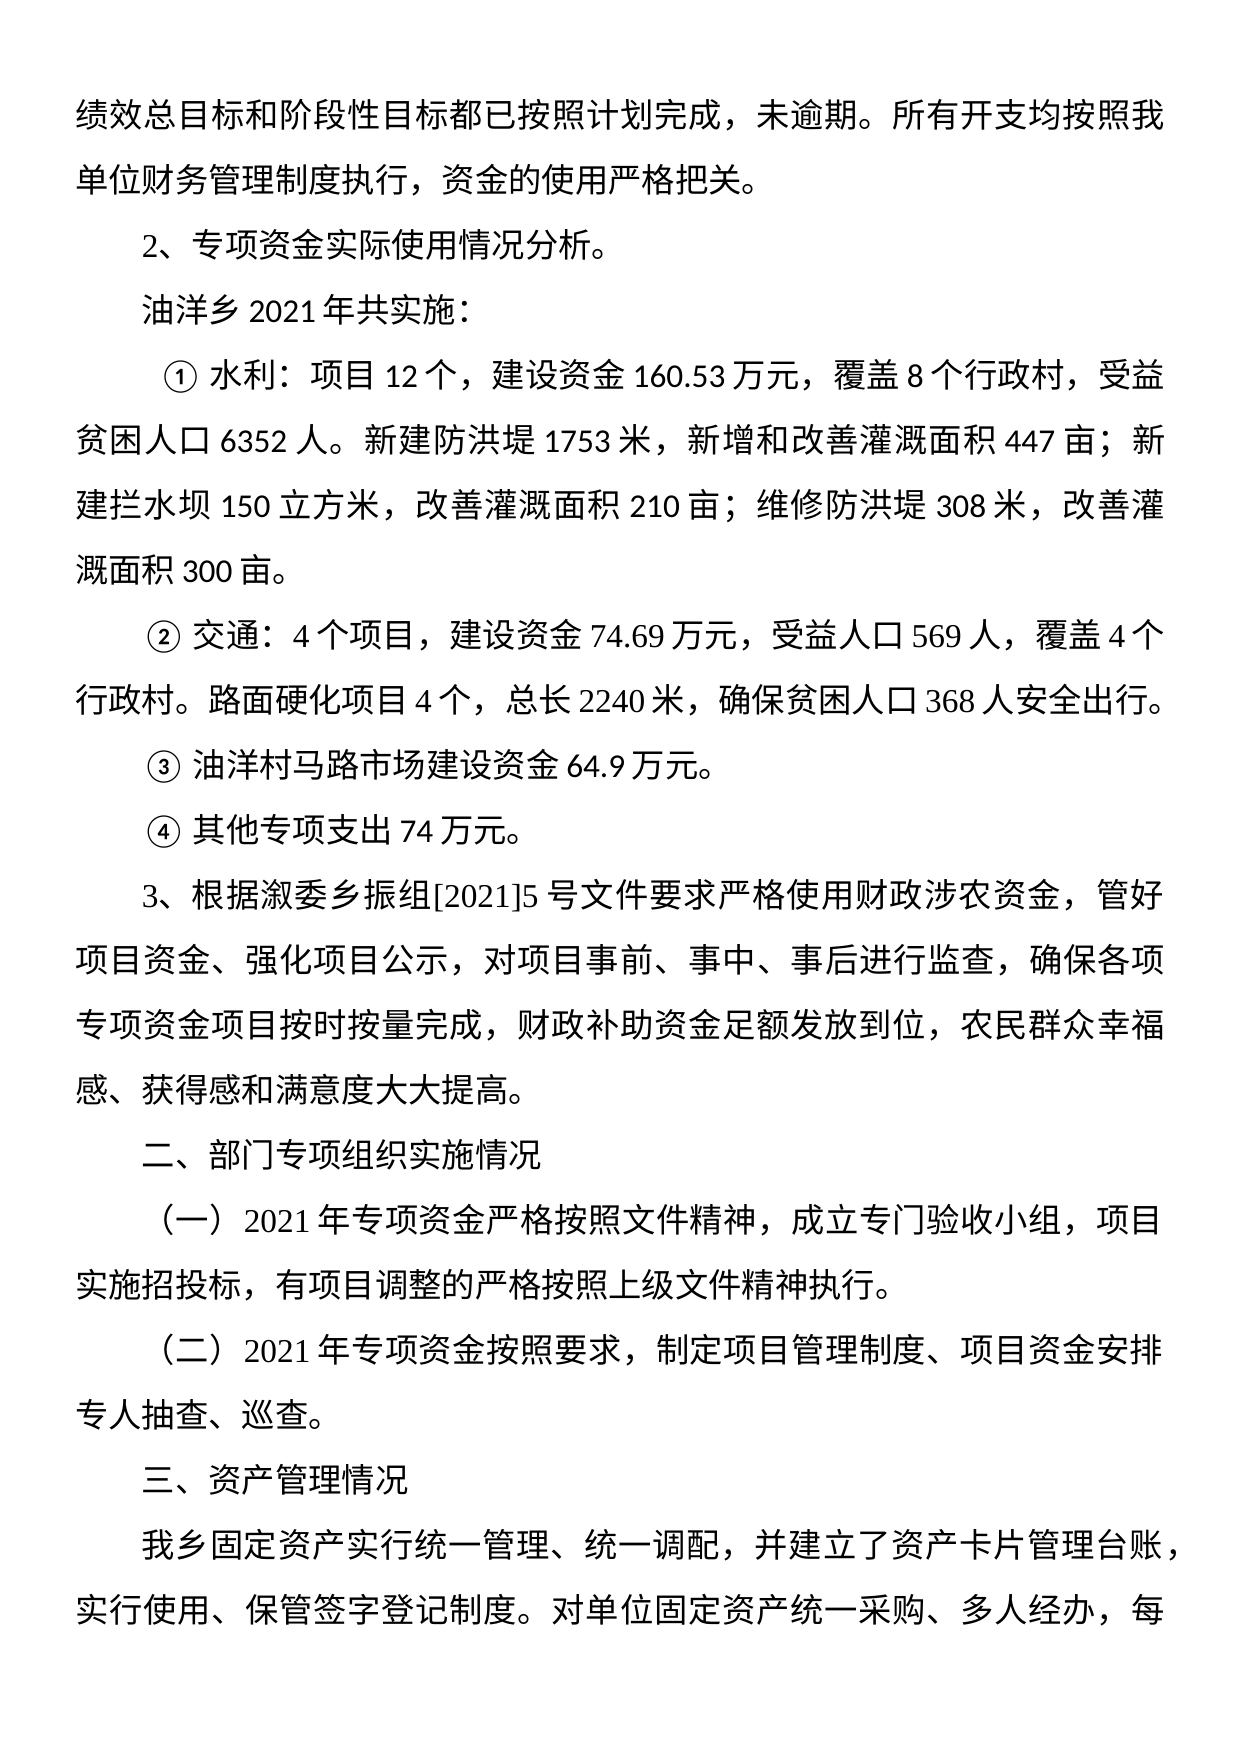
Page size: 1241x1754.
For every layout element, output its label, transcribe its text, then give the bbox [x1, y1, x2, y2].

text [75, 81, 1165, 211]
text 二、部门专项组织实施情况 [75, 1121, 1165, 1186]
list 专项资金实际使用情况分析。 [75, 211, 1165, 276]
text 油洋乡2021年共实施： [75, 276, 1165, 341]
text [75, 1511, 1165, 1641]
text ①水利：项目12个，建设资金160.53万元，覆盖8个行政村，受益贫困人口6352人。新建防洪堤1753米，新增和改善灌溉面积447亩；新建拦水坝150立方米，改善灌溉面积210亩；维修防洪堤308米，改善灌溉面积300亩。 [75, 341, 1165, 601]
text 三、资产管理情况 [75, 1446, 1165, 1511]
text ③油洋村马路市场建设资金64.9万元。 [75, 731, 1165, 796]
text （二）2021年专项资金按照要求，制定项目管理制度、项目资金安排专人抽查、巡查。 [75, 1316, 1165, 1446]
list 根据溆委乡振组[2021]5号文件要求严格使用财政涉农资金，管好项目资金、强化项目公示，对项目事前、事中、事后进行监查，确保各项专项资金项目按时按量完成，财政补助资金足额发放到位，农民群众幸福感、获得感和满意度大大提高。 [75, 861, 1165, 1121]
text （一）2021年专项资金严格按照文件精神，成立专门验收小组，项目实施招投标，有项目调整的严格按照上级文件精神执行。 [75, 1186, 1165, 1316]
text ④其他专项支出74万元。 [75, 796, 1165, 861]
text ②交通：4个项目，建设资金74.69万元，受益人口569人，覆盖4个行政村。路面硬化项目4个，总长2240米，确保贫困人口368人安全出行。 [75, 601, 1165, 731]
